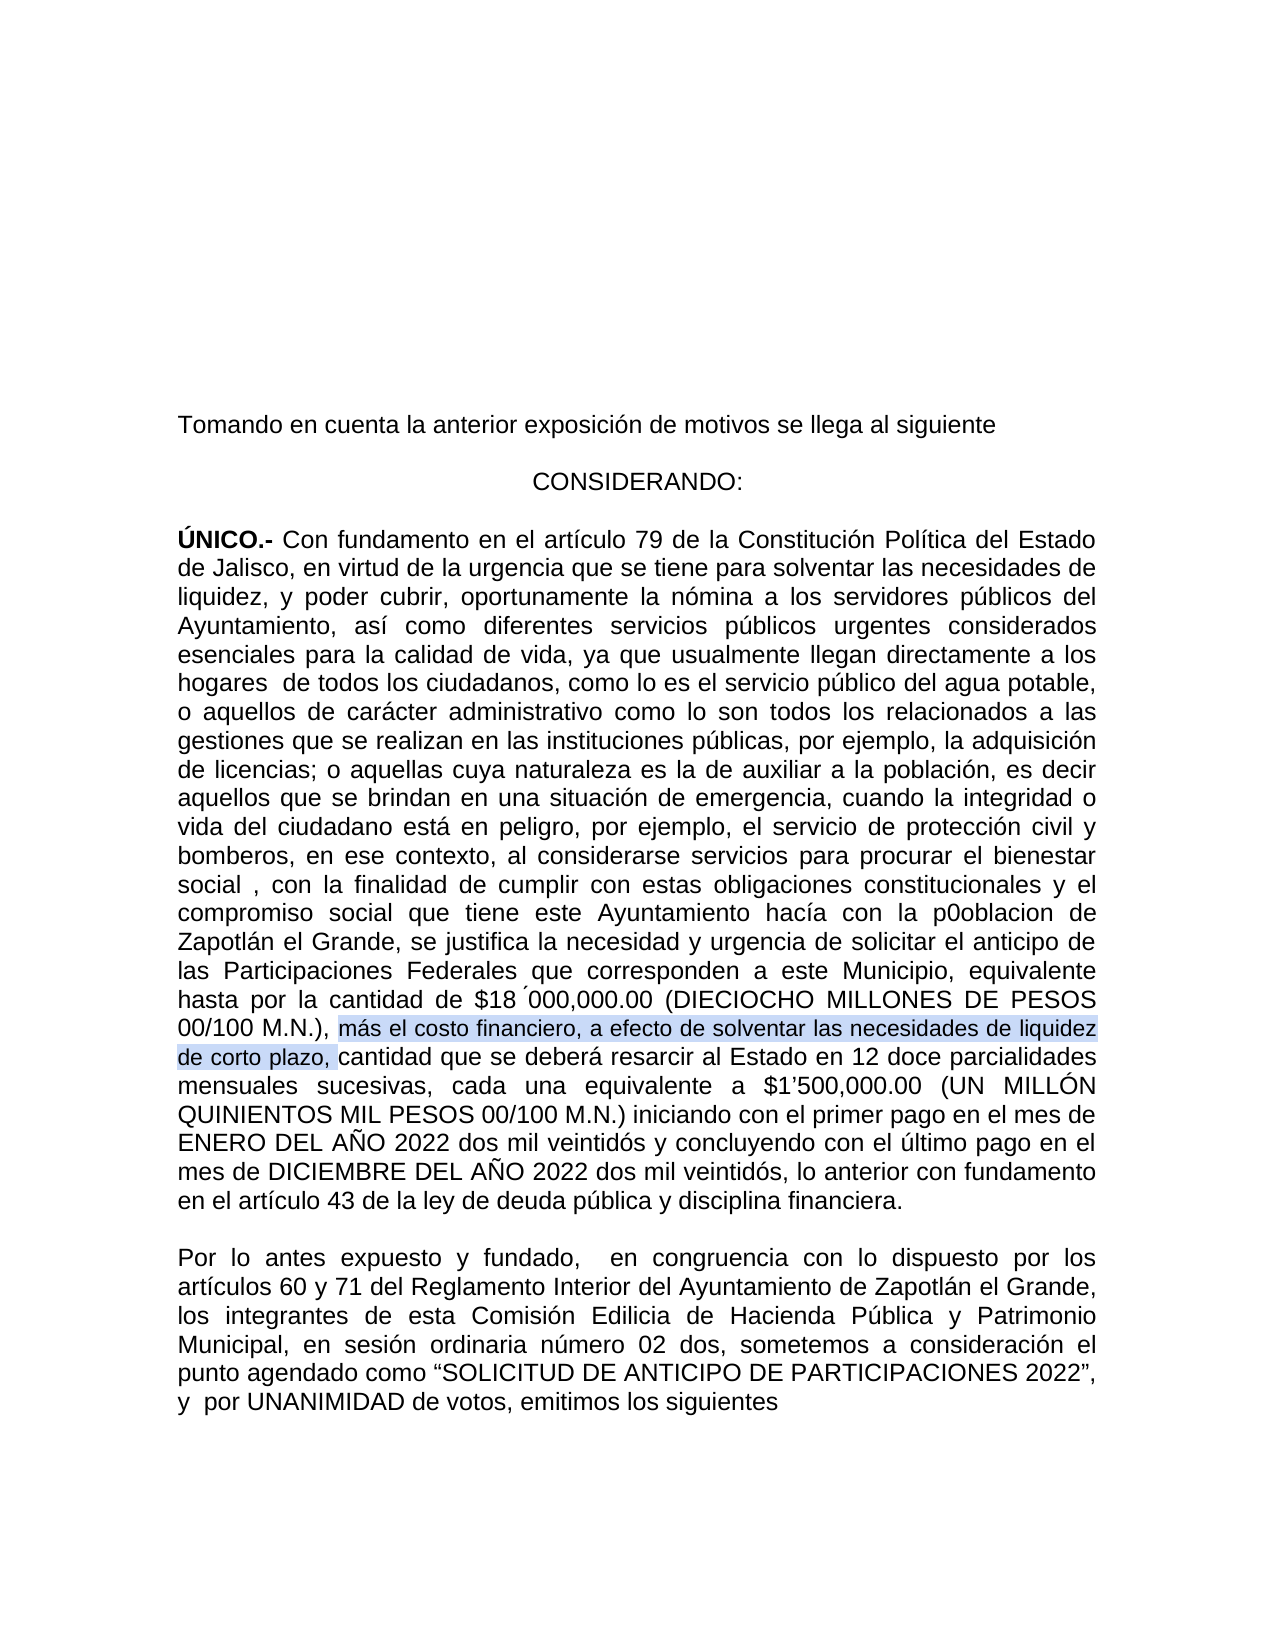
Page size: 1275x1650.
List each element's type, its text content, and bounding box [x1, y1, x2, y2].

text Por lo antes expuesto y fundado, en congruencia con lo dispuesto por los artículos 60 y 71 del Reglamento Interior del Ayuntamiento de Zapotlán el Grande, los integrantes de esta Comisión Edilicia de Hacienda Pública y Patrimonio Municipal, en sesión ordinaria número 02 dos, sometemos a consideración el punto agendado como “SOLICITUD DE ANTICIPO DE PARTICIPACIONES 2022”, y por UNANIMIDAD de votos, emitimos los siguientes [177, 1243, 1098, 1416]
text CONSIDERANDO: [177, 467, 1098, 496]
text ÚNICO.- Con fundamento en el artículo 79 de la Constitución Política del Estado de Jalisco, en virtud de la urgencia que se tiene para solventar las necesidades de liquidez, y poder cubrir, oportunamente la nómina a los servidores públicos del Ayuntamiento, así como diferentes servicios públicos urgentes considerados esenciales para la calidad de vida, ya que usualmente llegan directamente a los hogares de todos los ciudadanos, como lo es el servicio público del agua potable, o aquellos de carácter administrativo como lo son todos los relacionados a las gestiones que se realizan en las instituciones públicas, por ejemplo, la adquisición de licencias; o aquellas cuya naturaleza es la de auxiliar a la población, es decir aquellos que se brindan en una situación de emergencia, cuando la integridad o vida del ciudadano está en peligro, por ejemplo, el servicio de protección civil y bomberos, en ese contexto, al considerarse servicios para procurar el bienestar social , con la finalidad de cumplir con estas obligaciones constitucionales y el compromiso social que tiene este Ayuntamiento hacía con la p0oblacion de Zapotlán el Grande, se justifica la necesidad y urgencia de solicitar el anticipo de las Participaciones Federales que corresponden a este Municipio, equivalente hasta por la cantidad de $18 ́000,000.00 (DIECIOCHO MILLONES DE PESOS 00/100 M.N.), más el costo financiero, a efecto de solventar las necesidades de liquidez de corto plazo, cantidad que se deberá resarcir al Estado en 12 doce parcialidades mensuales sucesivas, cada una equivalente a $1’500,000.00 (UN MILLÓN QUINIENTOS MIL PESOS 00/100 M.N.) iniciando con el primer pago en el mes de ENERO DEL AÑO 2022 dos mil veintidós y concluyendo con el último pago en el mes de DICIEMBRE DEL AÑO 2022 dos mil veintidós, lo anterior con fundamento en el artículo 43 de la ley de deuda pública y disciplina financiera. [177, 524, 1098, 1214]
text Tomando en cuenta la anterior exposición de motivos se llega al siguiente [177, 409, 1098, 438]
